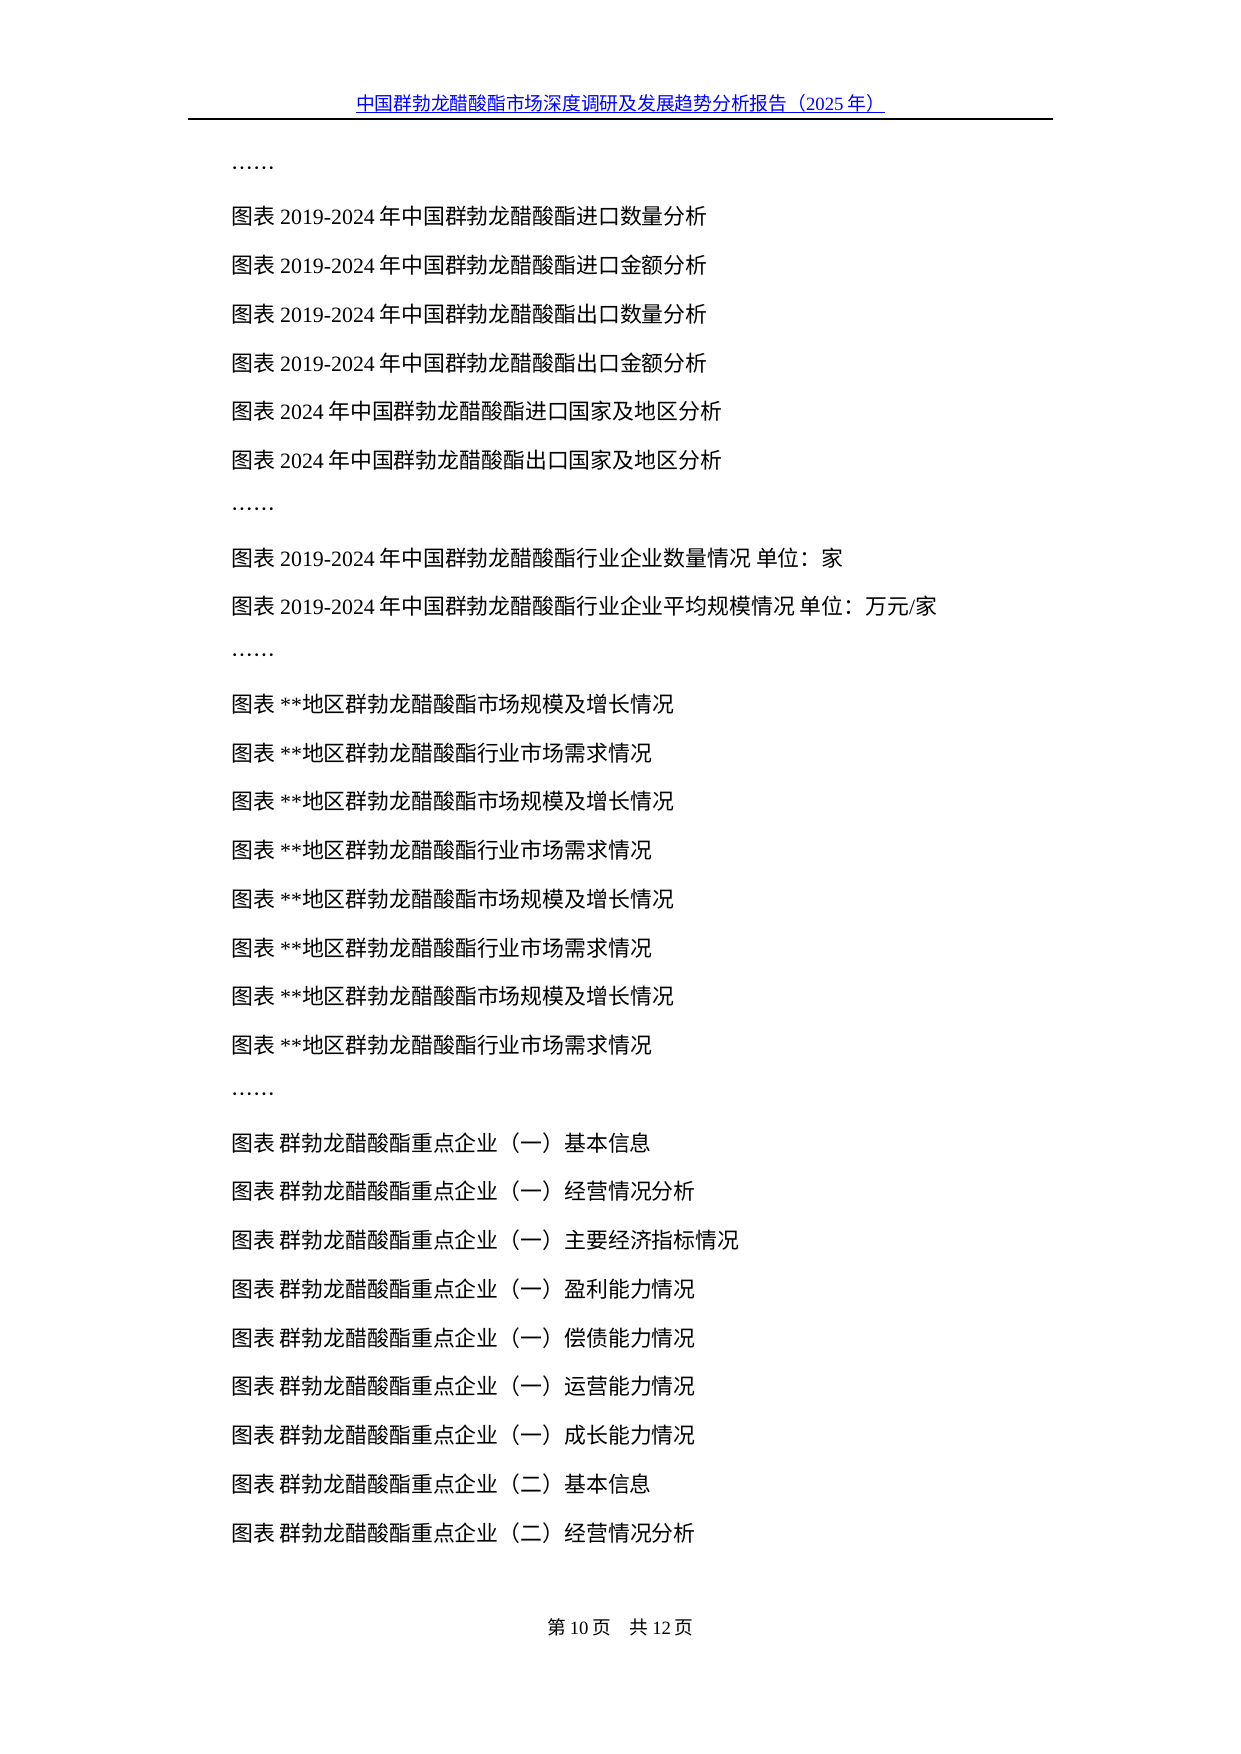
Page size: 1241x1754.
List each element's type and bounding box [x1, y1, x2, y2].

text [187, 150, 1053, 1548]
